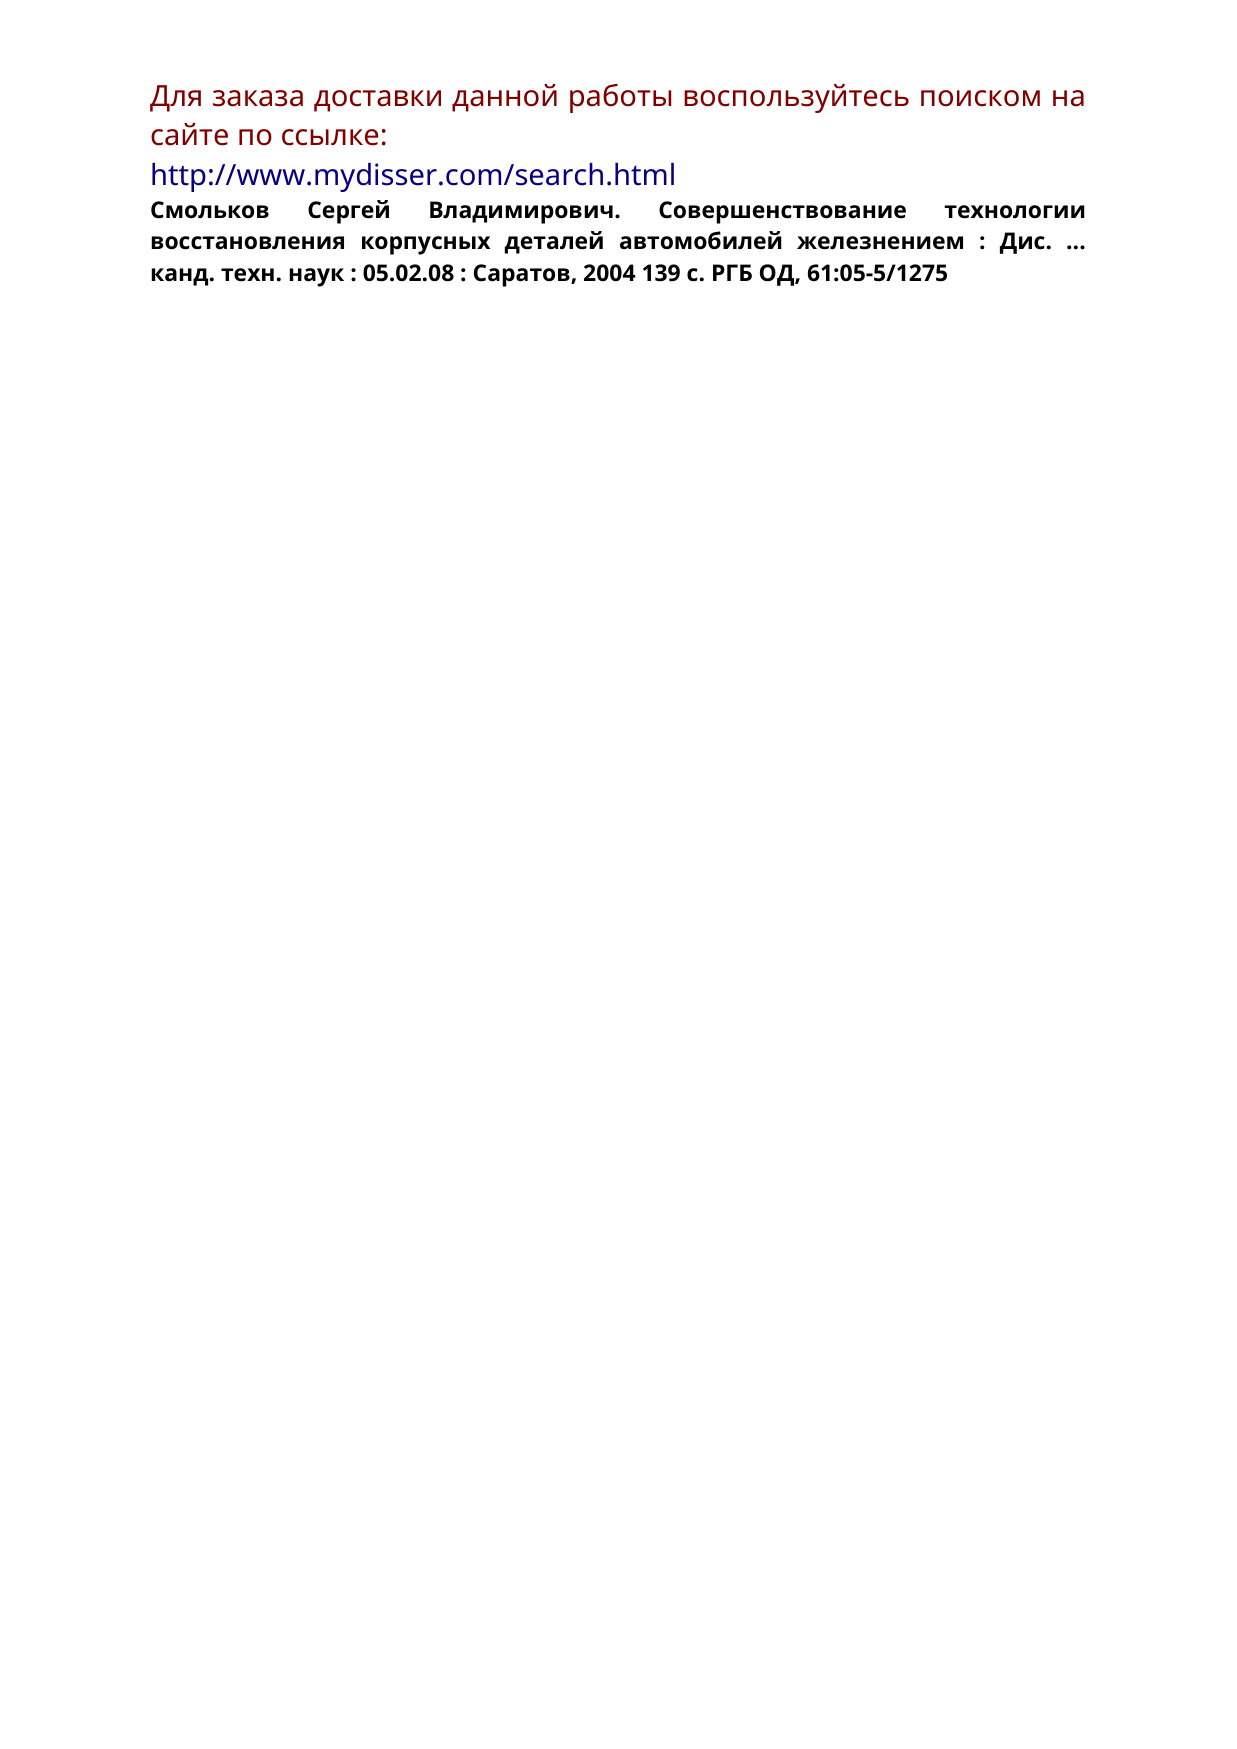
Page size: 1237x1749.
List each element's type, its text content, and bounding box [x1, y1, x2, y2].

text Смольков Сергей Владимирович. Совершенствование технологии восстановления корпусных деталей автомобилей железнением : Дис. ... канд. техн. наук : 05.02.08 : Саратов, 2004 139 c. РГБ ОД, 61:05-5/1275 [150, 194, 1086, 288]
